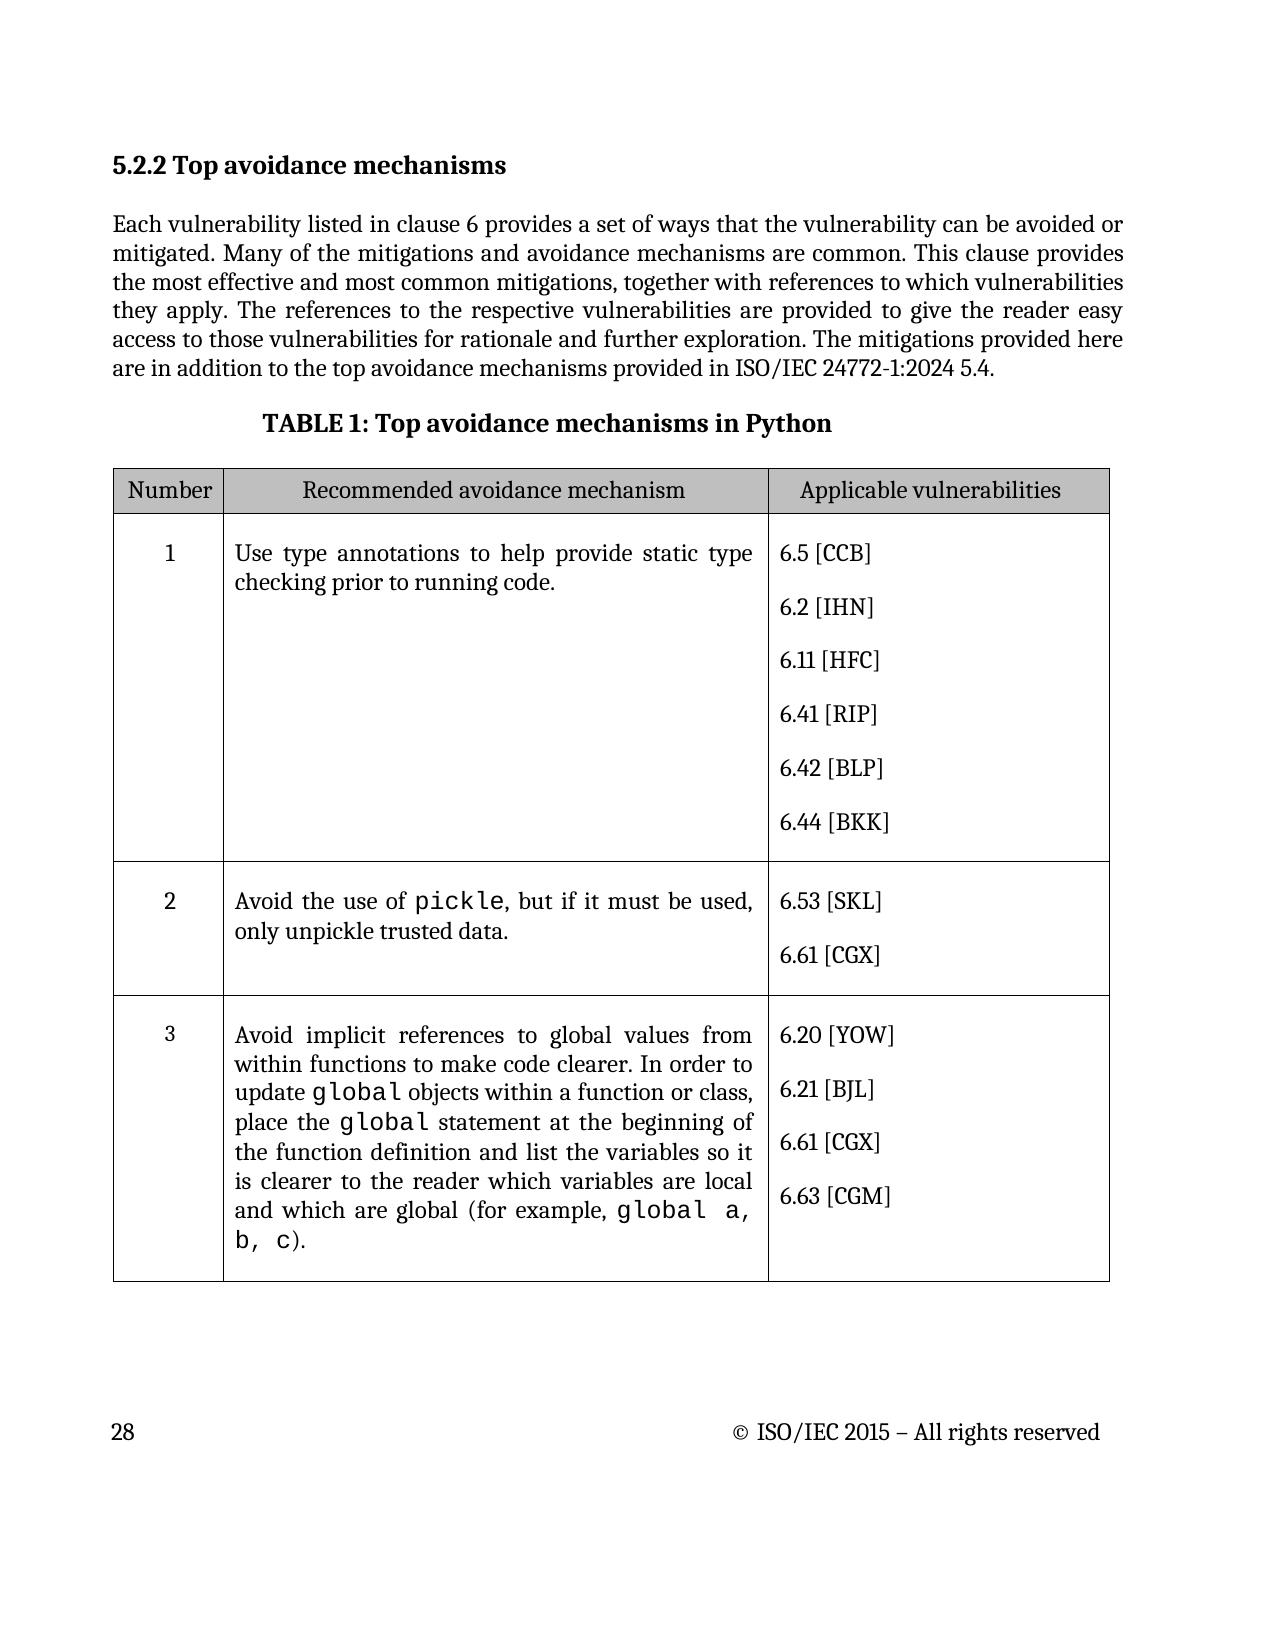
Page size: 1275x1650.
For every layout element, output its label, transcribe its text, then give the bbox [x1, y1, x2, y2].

subtitle 5.2.2 Top avoidance mechanisms [112, 150, 1125, 181]
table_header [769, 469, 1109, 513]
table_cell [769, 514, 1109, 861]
text Each vulnerability listed in clause 6 provides a set of ways that the vulnerability can be avoided or mitigated. Many of the mitigations and avoidance mechanisms are common. This clause provides the most effective and most common mitigations, together with references to which vulnerabilities they apply. The references to the respective vulnerabilities are provided to give the reader easy access to those vulnerabilities for rationale and further exploration. The mitigations provided here are in addition to the top avoidance mechanisms provided in ISO/IEC 24772-1:2024 5.4. [112, 210, 1125, 383]
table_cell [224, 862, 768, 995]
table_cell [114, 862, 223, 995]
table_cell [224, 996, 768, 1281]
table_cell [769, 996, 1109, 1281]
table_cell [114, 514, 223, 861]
subtitle TABLE 1: Top avoidance mechanisms in Python [112, 408, 1125, 439]
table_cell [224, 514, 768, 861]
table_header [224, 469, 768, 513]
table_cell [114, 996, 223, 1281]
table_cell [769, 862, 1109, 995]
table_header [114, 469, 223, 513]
